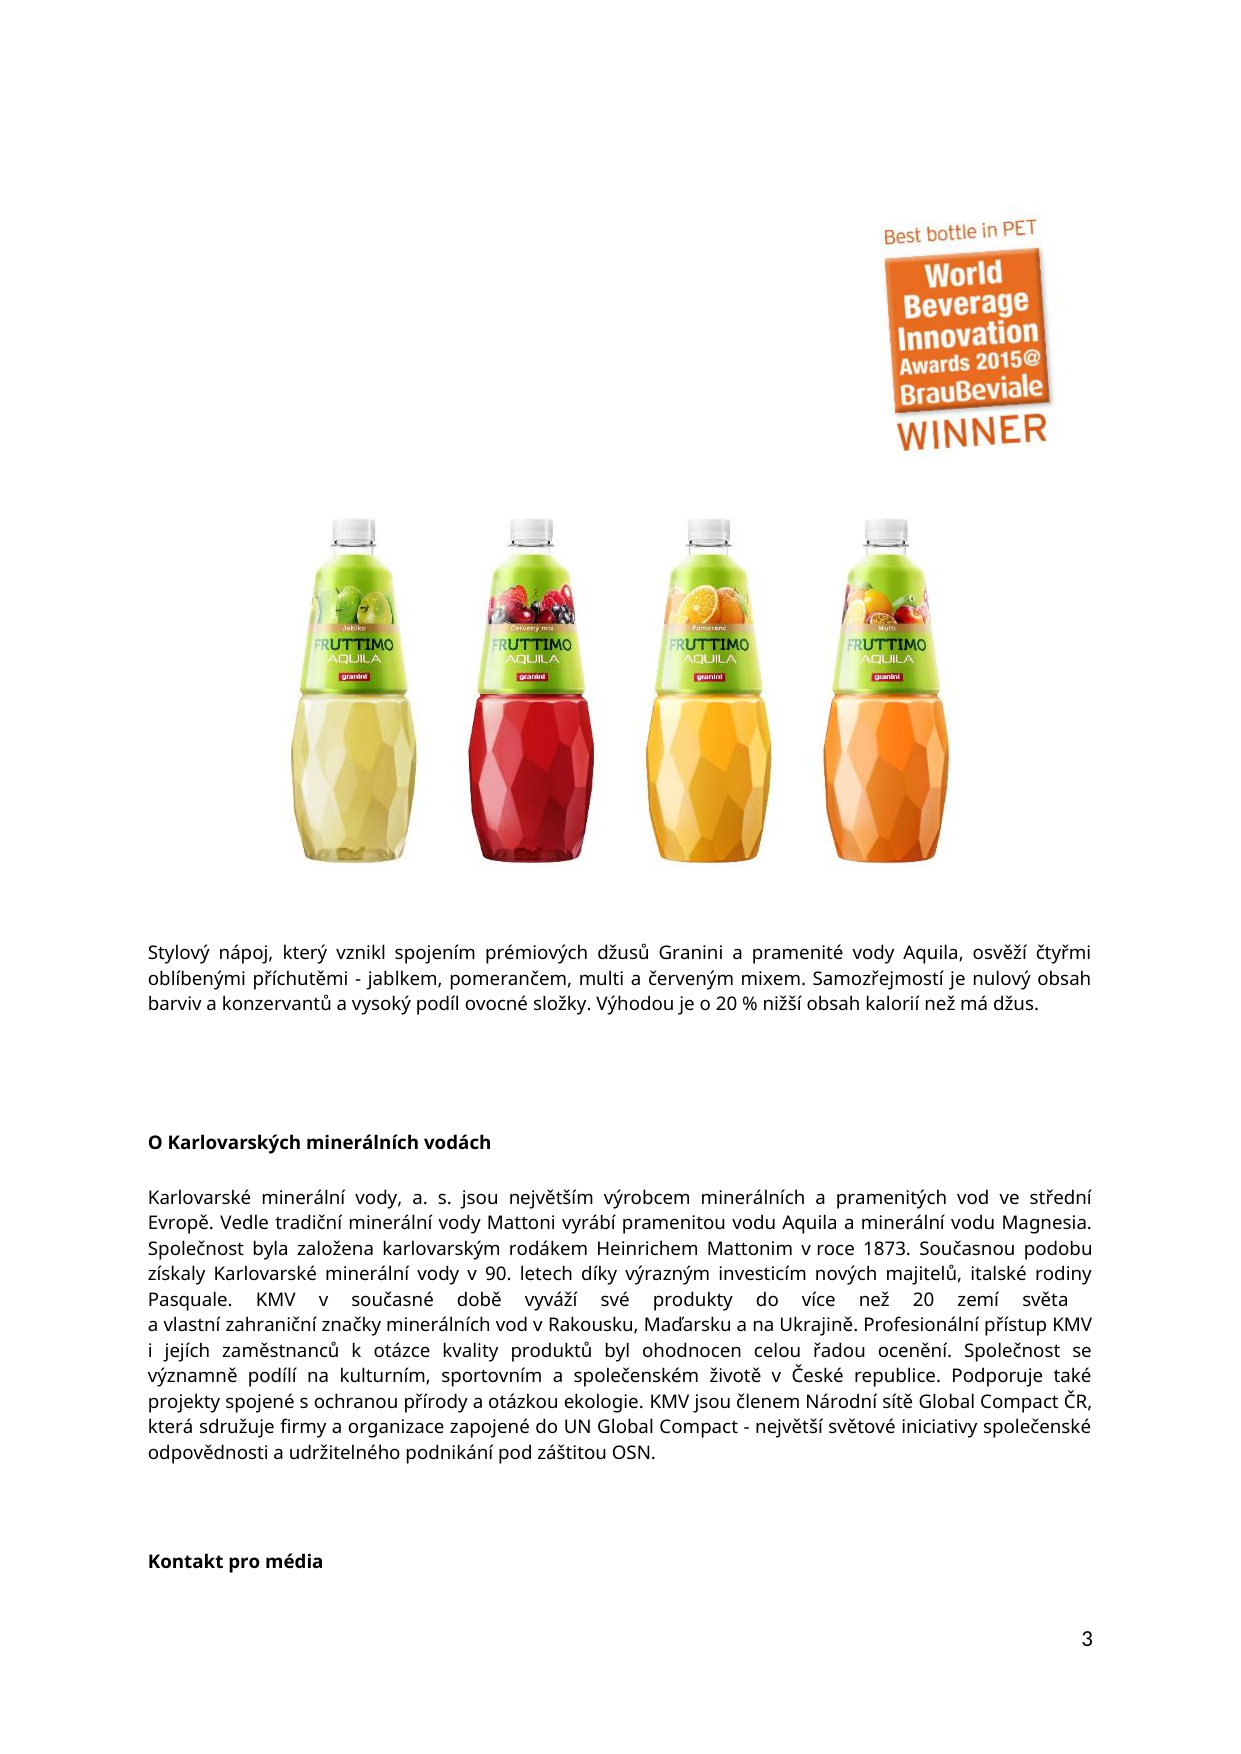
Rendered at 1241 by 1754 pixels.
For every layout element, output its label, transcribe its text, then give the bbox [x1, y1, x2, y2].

text Karlovarské minerální vody, a. s. jsou největším výrobcem minerálních a pramenitých vod ve střední Evropě. Vedle tradiční minerální vody Mattoni vyrábí pramenitou vodu Aquila a minerální vodu Magnesia. Společnost byla založena karlovarským rodákem Heinrichem Mattonim v roce 1873. Současnou podobu získaly Karlovarské minerální vody v 90. letech díky výrazným investicím nových majitelů, italské rodiny Pasquale. KMV v současné době vyváží své produkty do více než 20 zemí světa a vlastní zahraniční značky minerálních vod v Rakousku, Maďarsku a na Ukrajině. Profesionální přístup KMV i jejích zaměstnanců k otázce kvality produktů byl ohodnocen celou řadou ocenění. Společnost se významně podílí na kulturním, sportovním a společenském životě v České republice. Podporuje také projekty spojené s ochranou přírody a otázkou ekologie. KMV jsou členem Národní sítě Global Compact ČR, která sdružuje firmy a organizace zapojené do UN Global Compact - největší světové iniciativy společenské odpovědnosti a udržitelného podnikání pod záštitou OSN. [148, 1184, 1093, 1465]
text Stylový nápoj, který vznikl spojením prémiových džusů Granini a pramenité vody Aquila, osvěží čtyřmi oblíbenými příchutěmi - jablkem, pomerančem, multi a červeným mixem. Samozřejmostí je nulový obsah barviv a konzervantů a vysoký podíl ovocné složky. Výhodou je o 20 % nižší obsah kalorií než má džus. [148, 939, 1093, 1016]
text O Karlovarských minerálních vodách [148, 1129, 1093, 1155]
picture [265, 174, 1093, 872]
text Kontakt pro média [148, 1549, 1093, 1574]
